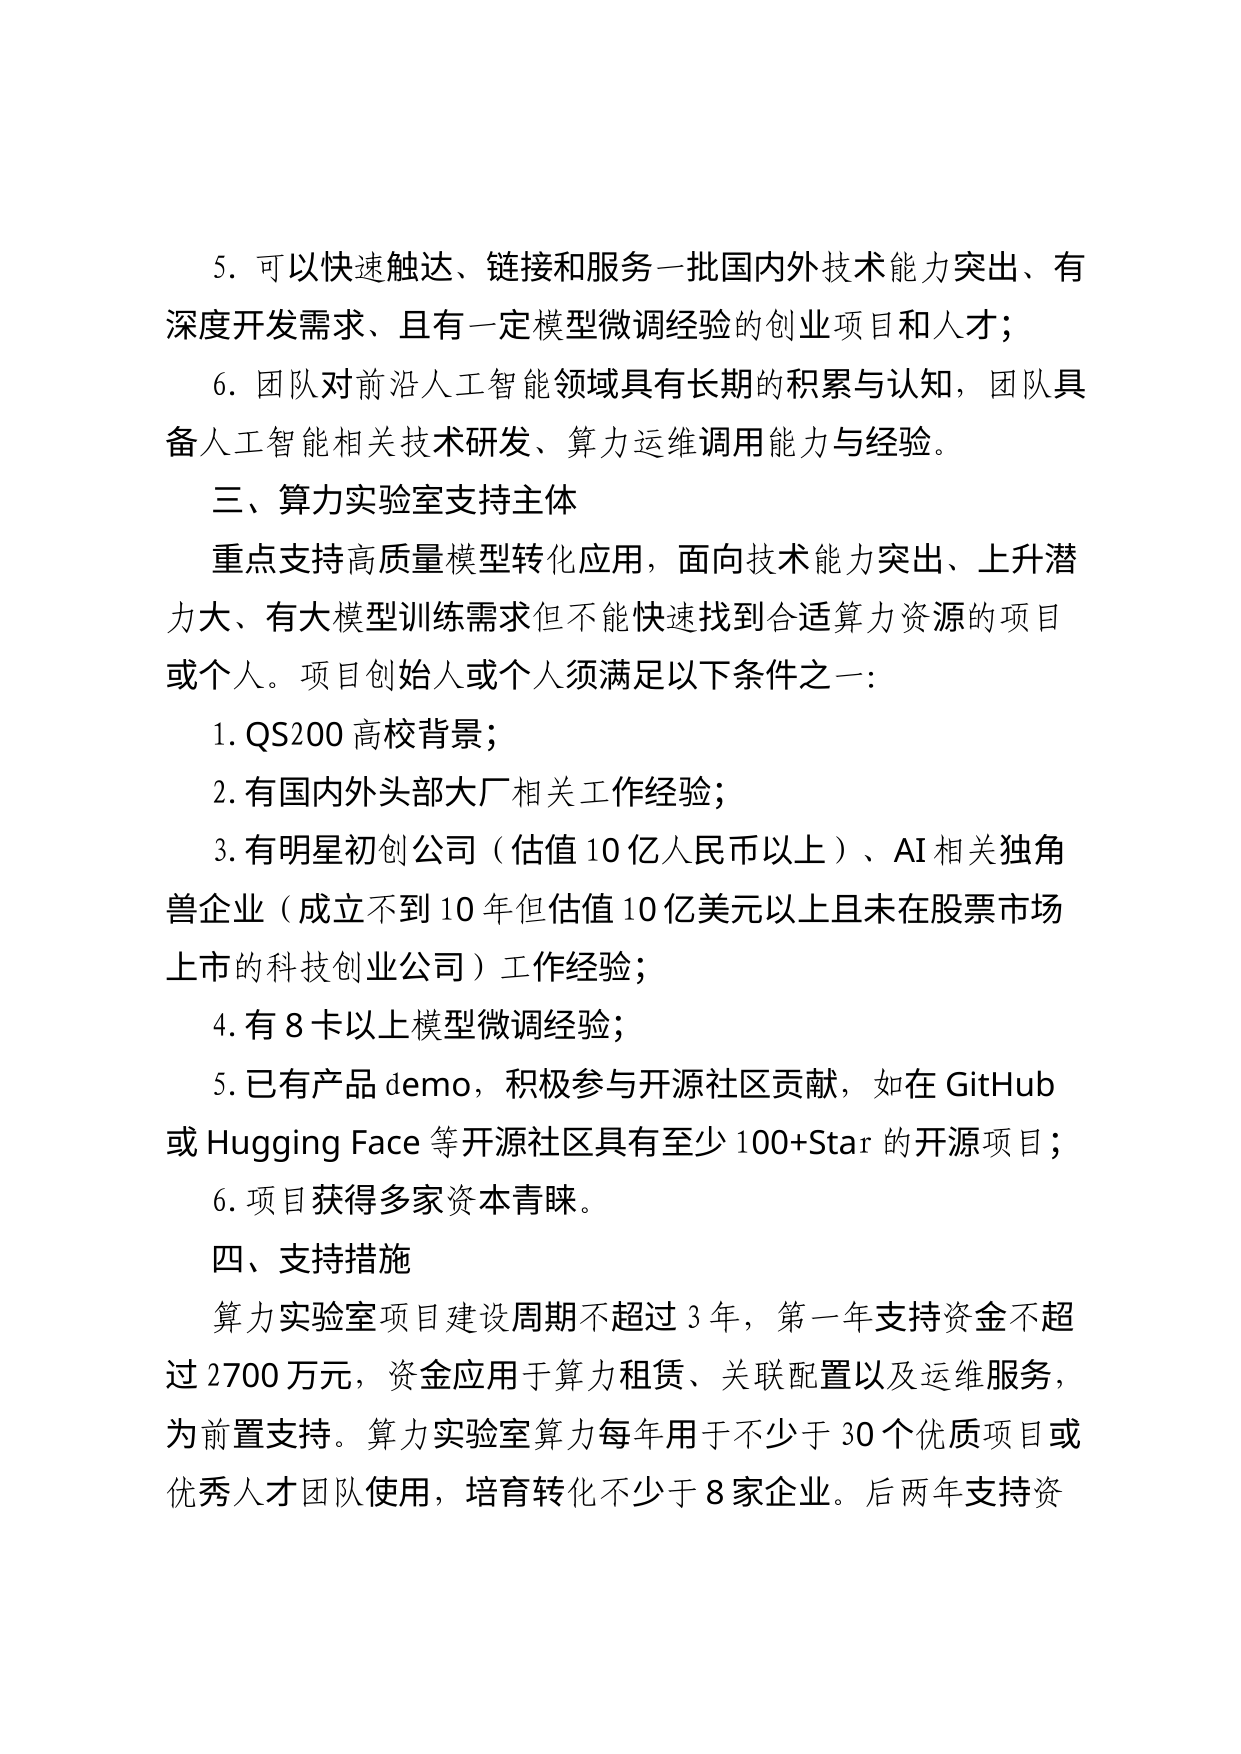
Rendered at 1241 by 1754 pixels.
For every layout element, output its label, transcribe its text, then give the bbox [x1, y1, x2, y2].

text 1.QS200高校背景； [165, 699, 1087, 758]
text 3.有明星初创公司（估值10亿人民币以上）、AI相关独角兽企业（成立不到10年但估值10亿美元以上且未在股票市场上市的科技创业公司）工作经验； [165, 816, 1087, 991]
text 重点支持高质量模型转化应用，面向技术能力突出、上升潜力大、有大模型训练需求但不能快速找到合适算力资源的项目或个人。项目创始人或个人须满足以下条件之一： [165, 524, 1087, 699]
text 5. 可以快速触达、链接和服务一批国内外技术能力突出、有深度开发需求、且有一定模型微调经验的创业项目和人才； [165, 233, 1087, 349]
text 2.有国内外头部大厂相关工作经验； [165, 758, 1087, 816]
text 5.已有产品demo，积极参与开源社区贡献，如在GitHub或Hugging Face等开源社区具有至少100+Star的开源项目； [165, 1049, 1087, 1166]
text 四、支持措施 [165, 1224, 1087, 1283]
text 4.有8卡以上模型微调经验； [165, 991, 1087, 1049]
text 6. 团队对前沿人工智能领域具有长期的积累与认知，团队具备人工智能相关技术研发、算力运维调用能力与经验。 [165, 349, 1087, 466]
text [165, 1283, 1087, 1516]
text 三、算力实验室支持主体 [165, 466, 1087, 524]
text 6.项目获得多家资本青睐。 [165, 1166, 1087, 1224]
